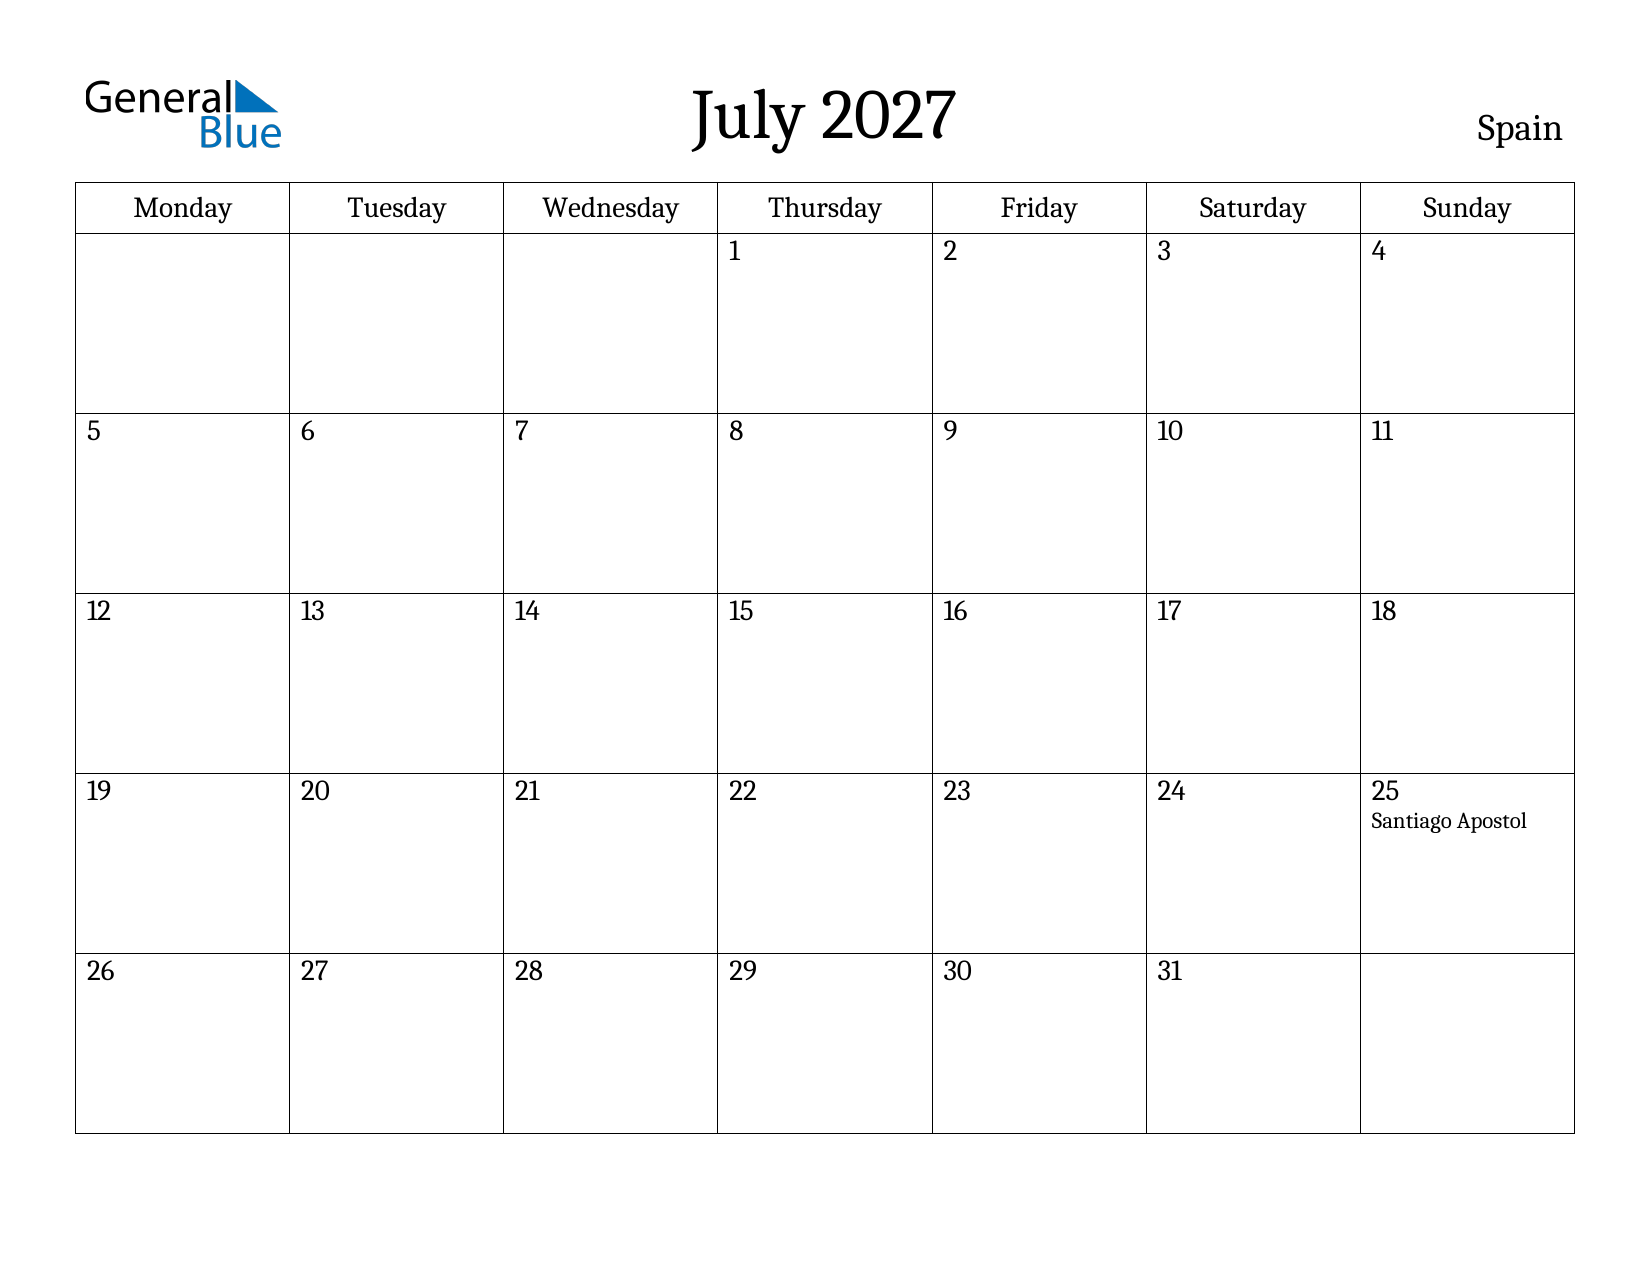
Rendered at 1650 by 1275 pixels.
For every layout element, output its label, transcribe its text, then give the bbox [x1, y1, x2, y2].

table_cell 26 [76, 954, 289, 987]
table_cell [504, 808, 717, 953]
table_cell 3 [1147, 234, 1360, 267]
table_cell Saturday [1147, 183, 1360, 233]
table_cell 7 [504, 414, 717, 447]
table_cell [933, 267, 1146, 413]
table_cell [1361, 267, 1574, 413]
table_cell [76, 627, 289, 773]
table_cell [76, 448, 289, 593]
table_header Spain [1146, 75, 1574, 182]
table_cell 18 [1361, 594, 1574, 627]
table_cell [290, 448, 503, 593]
table_cell 25 [1361, 774, 1574, 807]
table_cell 4 [1361, 234, 1574, 267]
table_cell [76, 988, 289, 1133]
table_cell 22 [718, 774, 932, 807]
table_cell Friday [933, 183, 1146, 233]
table_cell [718, 627, 932, 773]
table_cell 10 [1147, 414, 1360, 447]
table_cell [290, 627, 503, 773]
table_cell [1361, 988, 1574, 1133]
table_cell [76, 234, 289, 267]
table_cell 12 [76, 594, 289, 627]
table_cell [933, 988, 1146, 1133]
table_cell [1361, 448, 1574, 593]
table_cell 2 [933, 234, 1146, 267]
table_cell [504, 267, 717, 413]
table_cell 17 [1147, 594, 1360, 627]
table_cell [76, 808, 289, 953]
table_cell 30 [933, 954, 1146, 987]
table_cell [290, 234, 503, 267]
table_cell [933, 808, 1146, 953]
table_cell [718, 448, 932, 593]
table_cell [504, 234, 717, 267]
table_cell 9 [933, 414, 1146, 447]
table_cell Tuesday [290, 183, 503, 233]
table_cell 19 [76, 774, 289, 807]
table_cell [504, 988, 717, 1133]
table_cell 20 [290, 774, 503, 807]
table_cell Thursday [718, 183, 932, 233]
table_cell [290, 267, 503, 413]
table_cell [933, 627, 1146, 773]
table_cell 24 [1147, 774, 1360, 807]
table_cell [290, 988, 503, 1133]
table_cell [1147, 448, 1360, 593]
table_cell [933, 448, 1146, 593]
table_cell Sunday [1361, 183, 1574, 233]
table_cell 11 [1361, 414, 1574, 447]
table_cell 14 [504, 594, 717, 627]
table_cell 31 [1147, 954, 1360, 987]
table_cell Wednesday [504, 183, 717, 233]
table_cell [504, 627, 717, 773]
table_cell 27 [290, 954, 503, 987]
picture [86, 80, 281, 148]
table_cell 15 [718, 594, 932, 627]
table_cell [290, 808, 503, 953]
table_cell 21 [504, 774, 717, 807]
table_cell Santiago Apostol [1361, 808, 1574, 953]
table_cell 16 [933, 594, 1146, 627]
table_cell [76, 267, 289, 413]
table_header [76, 75, 503, 182]
table_cell 23 [933, 774, 1146, 807]
table_cell [718, 267, 932, 413]
table_cell 6 [290, 414, 503, 447]
table_cell [718, 808, 932, 953]
table_cell 28 [504, 954, 717, 987]
table_cell [718, 988, 932, 1133]
table_cell [504, 448, 717, 593]
table_cell 8 [718, 414, 932, 447]
table_cell 29 [718, 954, 932, 987]
table_cell 5 [76, 414, 289, 447]
table_cell [1147, 627, 1360, 773]
table_cell [1361, 954, 1574, 987]
table_cell 1 [718, 234, 932, 267]
table_cell 13 [290, 594, 503, 627]
table_cell Monday [76, 183, 289, 233]
table_cell [1147, 808, 1360, 953]
table_cell [1147, 988, 1360, 1133]
table_cell [1361, 627, 1574, 773]
table_header July 2027 [504, 75, 1146, 182]
table_cell [1147, 267, 1360, 413]
